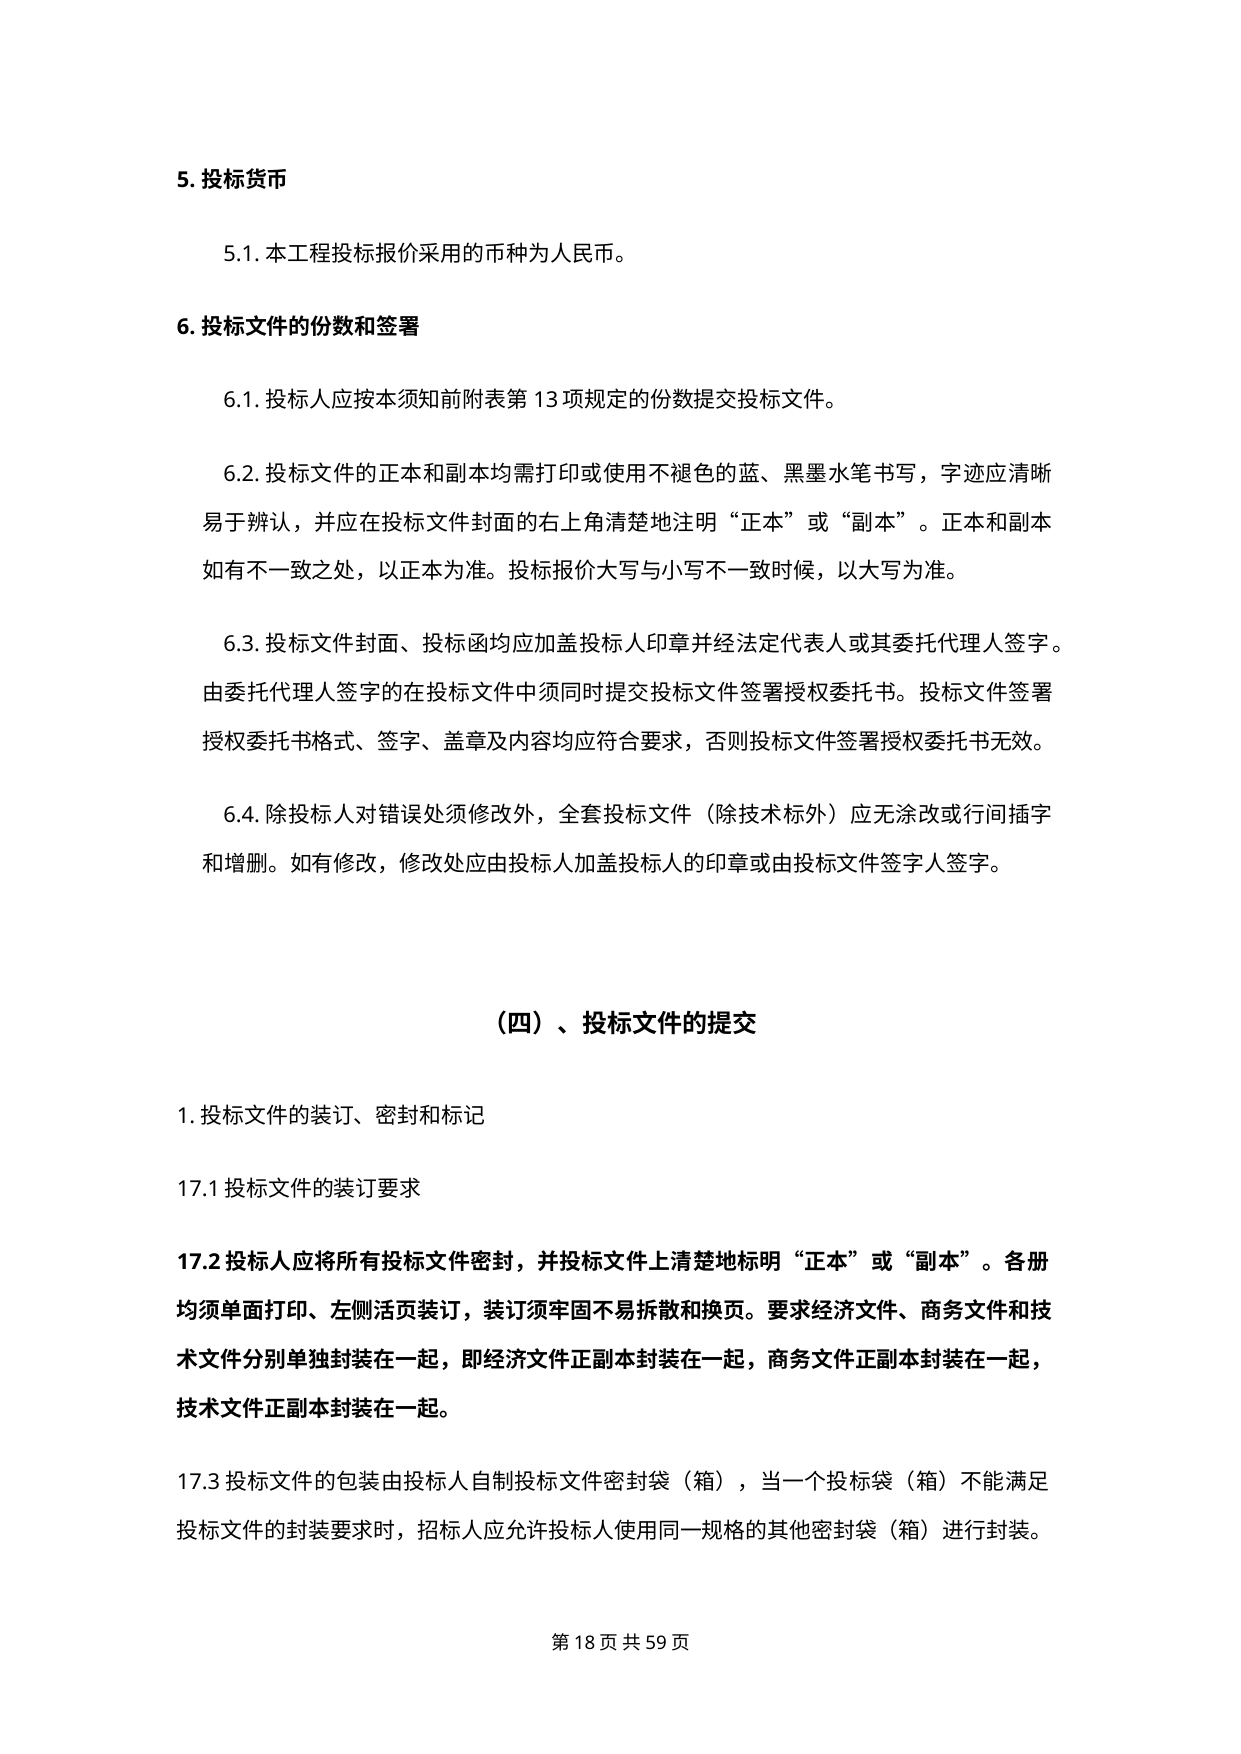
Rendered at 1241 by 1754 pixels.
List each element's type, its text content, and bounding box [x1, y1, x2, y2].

subtitle 投标货币 [177, 162, 1053, 194]
subtitle 投标文件的提交 [187, 989, 1053, 1054]
subtitle 投标文件的份数和签署 [177, 309, 1053, 341]
subtitle 投标文件的正本和副本均需打印或使用不褪色的蓝、黑墨水笔书写，字迹应清晰易于辨认，并应在投标文件封面的右上角清楚地注明“正本”或“副本”。正本和副本如有不一致之处，以正本为准。投标报价大写与小写不一致时候，以大写为准。 [202, 455, 1053, 585]
subtitle 投标人应按本须知前附表第 13项规定的份数提交投标文件。 [202, 382, 1053, 414]
subtitle 投标文件封面、投标函均应加盖投标人印章并经法定代表人或其委托代理人签字。由委托代理人签字的在投标文件中须同时提交投标文件签署授权委托书。投标文件签署授权委托书格式、签字、盖章及内容均应符合要求，否则投标文件签署授权委托书无效。 [202, 626, 1053, 756]
subtitle 17.1投标文件的装订要求 [177, 1171, 1053, 1203]
subtitle 17.2投标人应将所有投标文件密封，并投标文件上清楚地标明“正本”或“副本”。各册均须单面打印、左侧活页装订，装订须牢固不易拆散和换页。要求经济文件、商务文件和技术文件分别单独封装在一起，即经济文件正副本封装在一起，商务文件正副本封装在一起，技术文件正副本封装在一起。 [177, 1244, 1053, 1423]
subtitle 除投标人对错误处须修改外，全套投标文件（除技术标外）应无涂改或行间插字和增删。如有修改，修改处应由投标人加盖投标人的印章或由投标文件签字人签字。 [202, 797, 1053, 878]
subtitle 投标文件的装订、密封和标记 [177, 1097, 1053, 1130]
subtitle 17.3投标文件的包装由投标人自制投标文件密封袋（箱），当一个投标袋（箱）不能满足投标文件的封装要求时，招标人应允许投标人使用同一规格的其他密封袋（箱）进行封装。 [177, 1463, 1053, 1545]
subtitle 本工程投标报价采用的币种为人民币。 [202, 235, 1053, 268]
